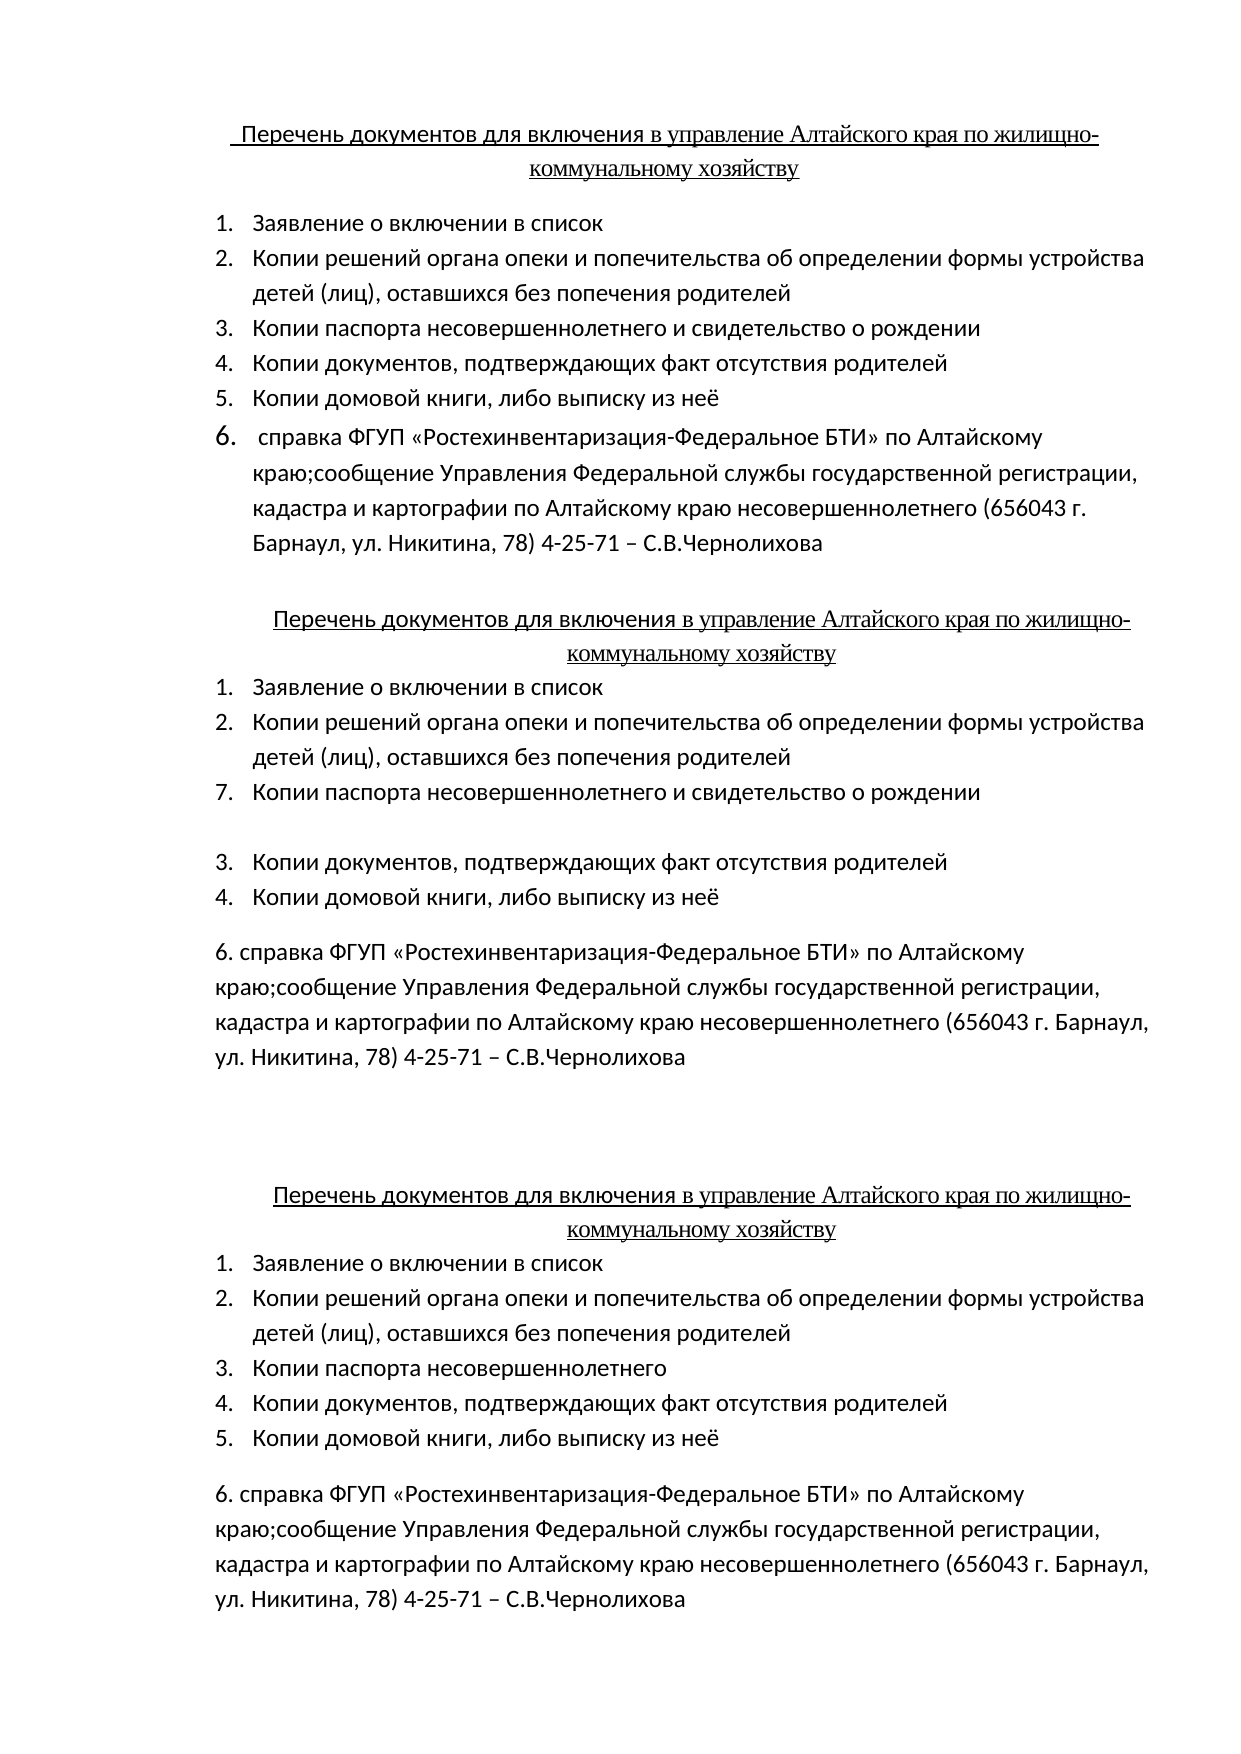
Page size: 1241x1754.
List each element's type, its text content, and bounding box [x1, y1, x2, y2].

list Копии решений органа опеки и попечительства об определении формы устройства детей (лиц), оставшихся без попечения родителей [215, 242, 1152, 307]
list Заявление о включении в список [215, 671, 1152, 701]
text 6. справка ФГУП «Ростехинвентаризация-Федеральное БТИ» по Алтайскому краю;сообщение Управления Федеральной службы государственной регистрации, кадастра и картографии по Алтайскому краю несовершеннолетнего (656043 г. Барнаул, ул. Никитина, 78) 4-25-71 – С.В.Чернолихова [215, 936, 1152, 1072]
list Копии домовой книги, либо выписку из неё [215, 881, 1152, 911]
list Копии домовой книги, либо выписку из неё [215, 382, 1152, 412]
list Копии решений органа опеки и попечительства об определении формы устройства детей (лиц), оставшихся без попечения родителей [215, 1282, 1152, 1347]
list Заявление о включении в список [215, 207, 1152, 237]
list Перечень документов для включения в управление Алтайского края по жилищно-коммунальному хозяйству [252, 603, 1152, 666]
list Перечень документов для включения в управление Алтайского края по жилищно-коммунальному хозяйству [252, 1179, 1152, 1243]
list Копии документов, подтверждающих факт отсутствия родителей [215, 846, 1152, 876]
list Копии решений органа опеки и попечительства об определении формы устройства детей (лиц), оставшихся без попечения родителей [215, 706, 1152, 771]
list Копии паспорта несовершеннолетнего и свидетельство о рождении [215, 312, 1152, 342]
list Копии документов, подтверждающих факт отсутствия родителей [215, 347, 1152, 377]
list справка ФГУП «Ростехинвентаризация-Федеральное БТИ» по Алтайскому краю;сообщение Управления Федеральной службы государственной регистрации, кадастра и картографии по Алтайскому краю несовершеннолетнего (656043 г. Барнаул, ул. Никитина, 78) 4-25-71 – С.В.Чернолихова [215, 417, 1152, 557]
list Копии паспорта несовершеннолетнего [215, 1352, 1152, 1382]
list Копии документов, подтверждающих факт отсутствия родителей [215, 1387, 1152, 1417]
list Заявление о включении в список [215, 1247, 1152, 1277]
text 6. справка ФГУП «Ростехинвентаризация-Федеральное БТИ» по Алтайскому краю;сообщение Управления Федеральной службы государственной регистрации, кадастра и картографии по Алтайскому краю несовершеннолетнего (656043 г. Барнаул, ул. Никитина, 78) 4-25-71 – С.В.Чернолихова [215, 1478, 1152, 1613]
list Копии домовой книги, либо выписку из неё [215, 1422, 1152, 1452]
list Копии паспорта несовершеннолетнего и свидетельство о рождении [215, 776, 1152, 806]
text Перечень документов для включения в управление Алтайского края по жилищно-коммунальному хозяйству [177, 118, 1152, 182]
